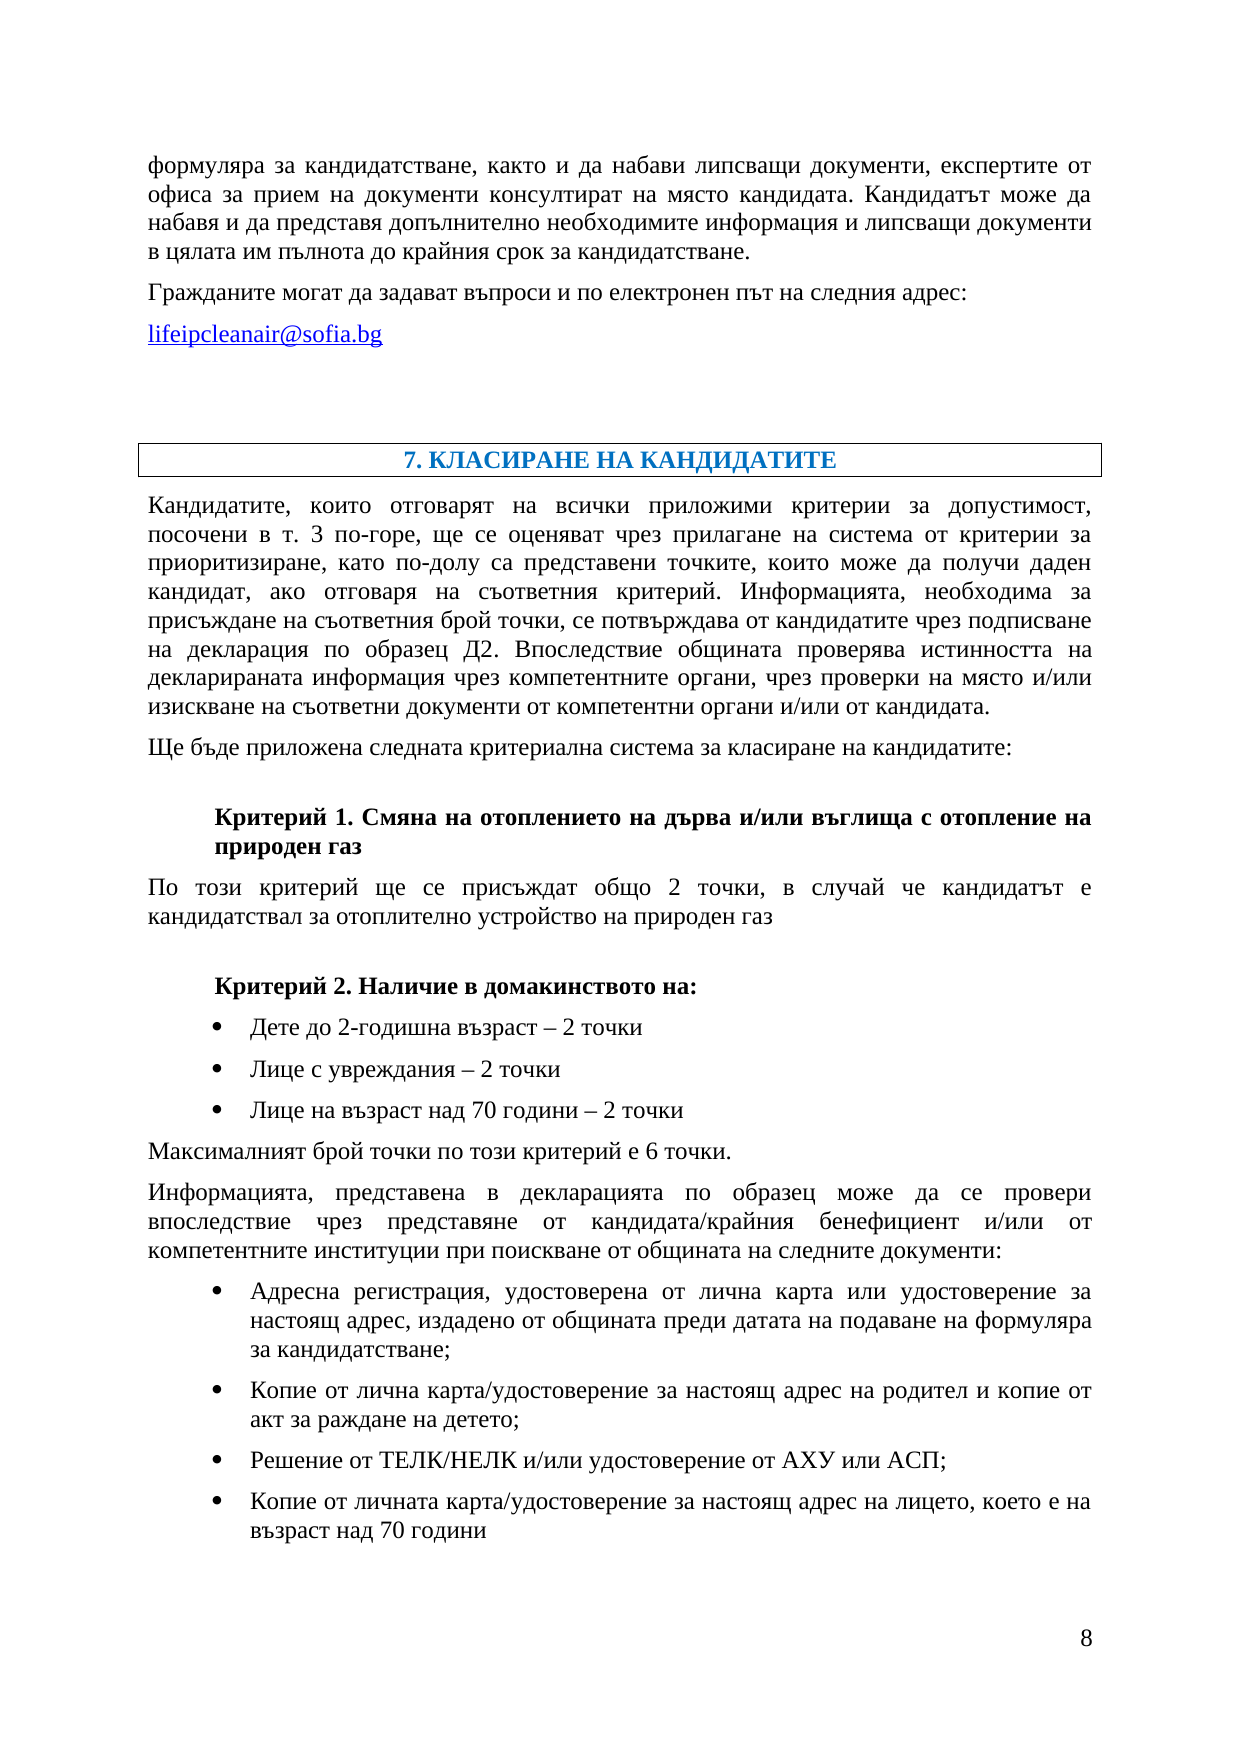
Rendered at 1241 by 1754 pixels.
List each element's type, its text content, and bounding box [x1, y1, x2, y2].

text Информацията, представена в декларацията по образец може да се провери впоследствие чрез представяне от кандидата/крайния бенефициент и/или от компетентните институции при поискване от общината на следните документи: [148, 1177, 1093, 1264]
text Гражданите могат да задават въпроси и по електронен път на следния адрес: [148, 277, 1093, 306]
text Максималният брой точки по този критерий е 6 точки. [148, 1136, 1093, 1165]
list Критерий 2. Наличие в домакинството на: [214, 971, 1093, 1000]
text По този критерий ще се присъждат общо 2 точки, в случай че кандидатът е кандидатствал за отоплително устройство на природен газ [148, 872, 1093, 930]
text lifeipcleanair@sofia.bg [148, 319, 1093, 347]
text Ще бъде приложена следната критериална система за класиране на кандидатите: [148, 732, 1093, 761]
list Копие от лична карта/удостоверение за настоящ адрес на родител и копие от акт за раждане на детето; [213, 1375, 1093, 1432]
list Решение от ТЕЛК/НЕЛК и/или удостоверение от АХУ или АСП; [213, 1445, 1093, 1474]
list Лице на възраст над 70 години – 2 точки [213, 1095, 1093, 1124]
text Кандидатите, които отговарят на всички приложими критерии за допустимост, посочени в т. 3 по-горе, ще се оценяват чрез прилагане на система от критерии за приоритизиране, като по-долу са представени точките, които може да получи даден кандидат, ако отговаря на съответния критерий. Информацията, необходима за присъждане на съответния брой точки, се потвърждава от кандидатите чрез подписване на декларация по образец Д2. Впоследствие общината проверява истинността на декларираната информация чрез компетентните органи, чрез проверки на място и/или изискване на съответни документи от компетентни органи и/или от кандидата. [148, 490, 1093, 720]
list Копие от личната карта/удостоверение за настоящ адрес на лицето, което е на възраст над 70 години [213, 1486, 1093, 1544]
list Адресна регистрация, удостоверена от лична карта или удостоверение за настоящ адрес, издадено от общината преди датата на подаване на формуляра за кандидатстване; [213, 1276, 1093, 1362]
list Критерий 1. Смяна на отоплението на дърва и/или въглища с отопление на природен газ [214, 802, 1093, 860]
subtitle 7. КЛАСИРАНЕ НА КАНДИДАТИТЕ [139, 444, 1101, 476]
list Лице с увреждания – 2 точки [213, 1054, 1093, 1082]
list Дете до 2-годишна възраст – 2 точки [213, 1012, 1093, 1041]
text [148, 150, 1093, 265]
